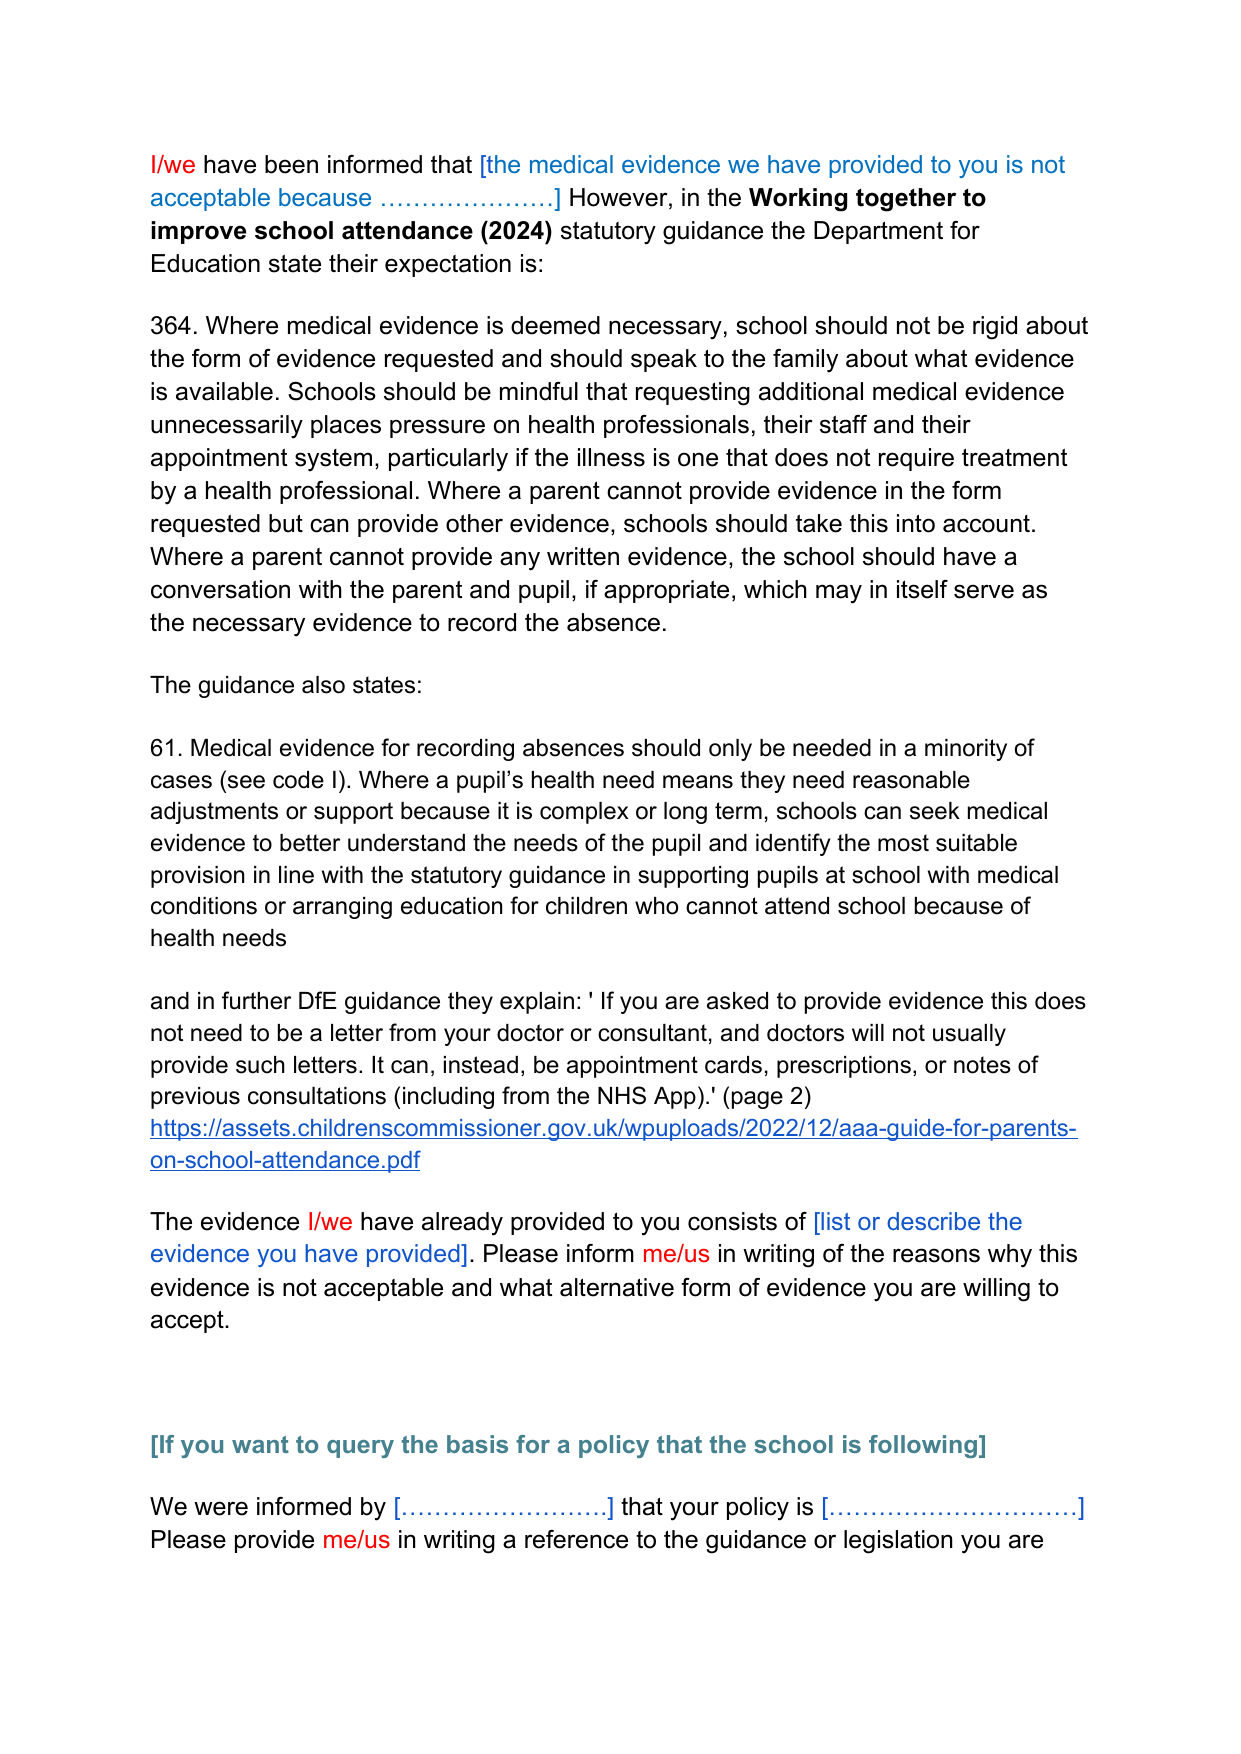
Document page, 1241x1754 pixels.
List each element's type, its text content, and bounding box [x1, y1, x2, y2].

text 61. Medical evidence for recording absences should only be needed in a minority of cases (see code I). Where a pupil’s health need means they need reasonable adjustments or support because it is complex or long term, schools can seek medical evidence to better understand the needs of the pupil and identify the most suitable provision in line with the statutory guidance in supporting pupils at school with medical conditions or arranging education for children who cannot attend school because of health needs [150, 734, 1090, 952]
text The guidance also states: [150, 671, 1090, 698]
text The evidence I/we have already provided to you consists of [list or describe the evidence you have provided]. Please inform me/us in writing of the reasons why this evidence is not acceptable and what alternative form of evidence you are willing to accept. [150, 1206, 1090, 1334]
text I/we have been informed that [the medical evidence we have provided to you is not acceptable because …………………] However, in the Working together to improve school attendance (2024) statutory guidance the Department for Education state their expectation is: [150, 150, 1090, 278]
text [150, 1492, 1090, 1554]
text 364. Where medical evidence is deemed necessary, school should not be rigid about the form of evidence requested and should speak to the family about what evidence is available. Schools should be mindful that requesting additional medical evidence unnecessarily places pressure on health professionals, their staff and their appointment system, particularly if the illness is one that does not require treatment by a health professional. Where a parent cannot provide evidence in the form requested but can provide other evidence, schools should take this into account. Where a parent cannot provide any written evidence, the school should have a conversation with the parent and pupil, if appropriate, which may in itself serve as the necessary evidence to record the absence. [150, 311, 1090, 637]
text and in further DfE guidance they explain: ' If you are asked to provide evidence this does not need to be a letter from your doctor or consultant, and doctors will not usually provide such letters. It can, instead, be appointment cards, prescriptions, or notes of previous consultations (including from the NHS App).' (page 2) https://assets.childrenscommissioner.gov.uk/wpuploads/2022/12/aaa-guide-for-parents-on-school-attendance.pdf [150, 987, 1090, 1173]
text [If you want to query the basis for a policy that the school is following] [150, 1430, 1090, 1459]
